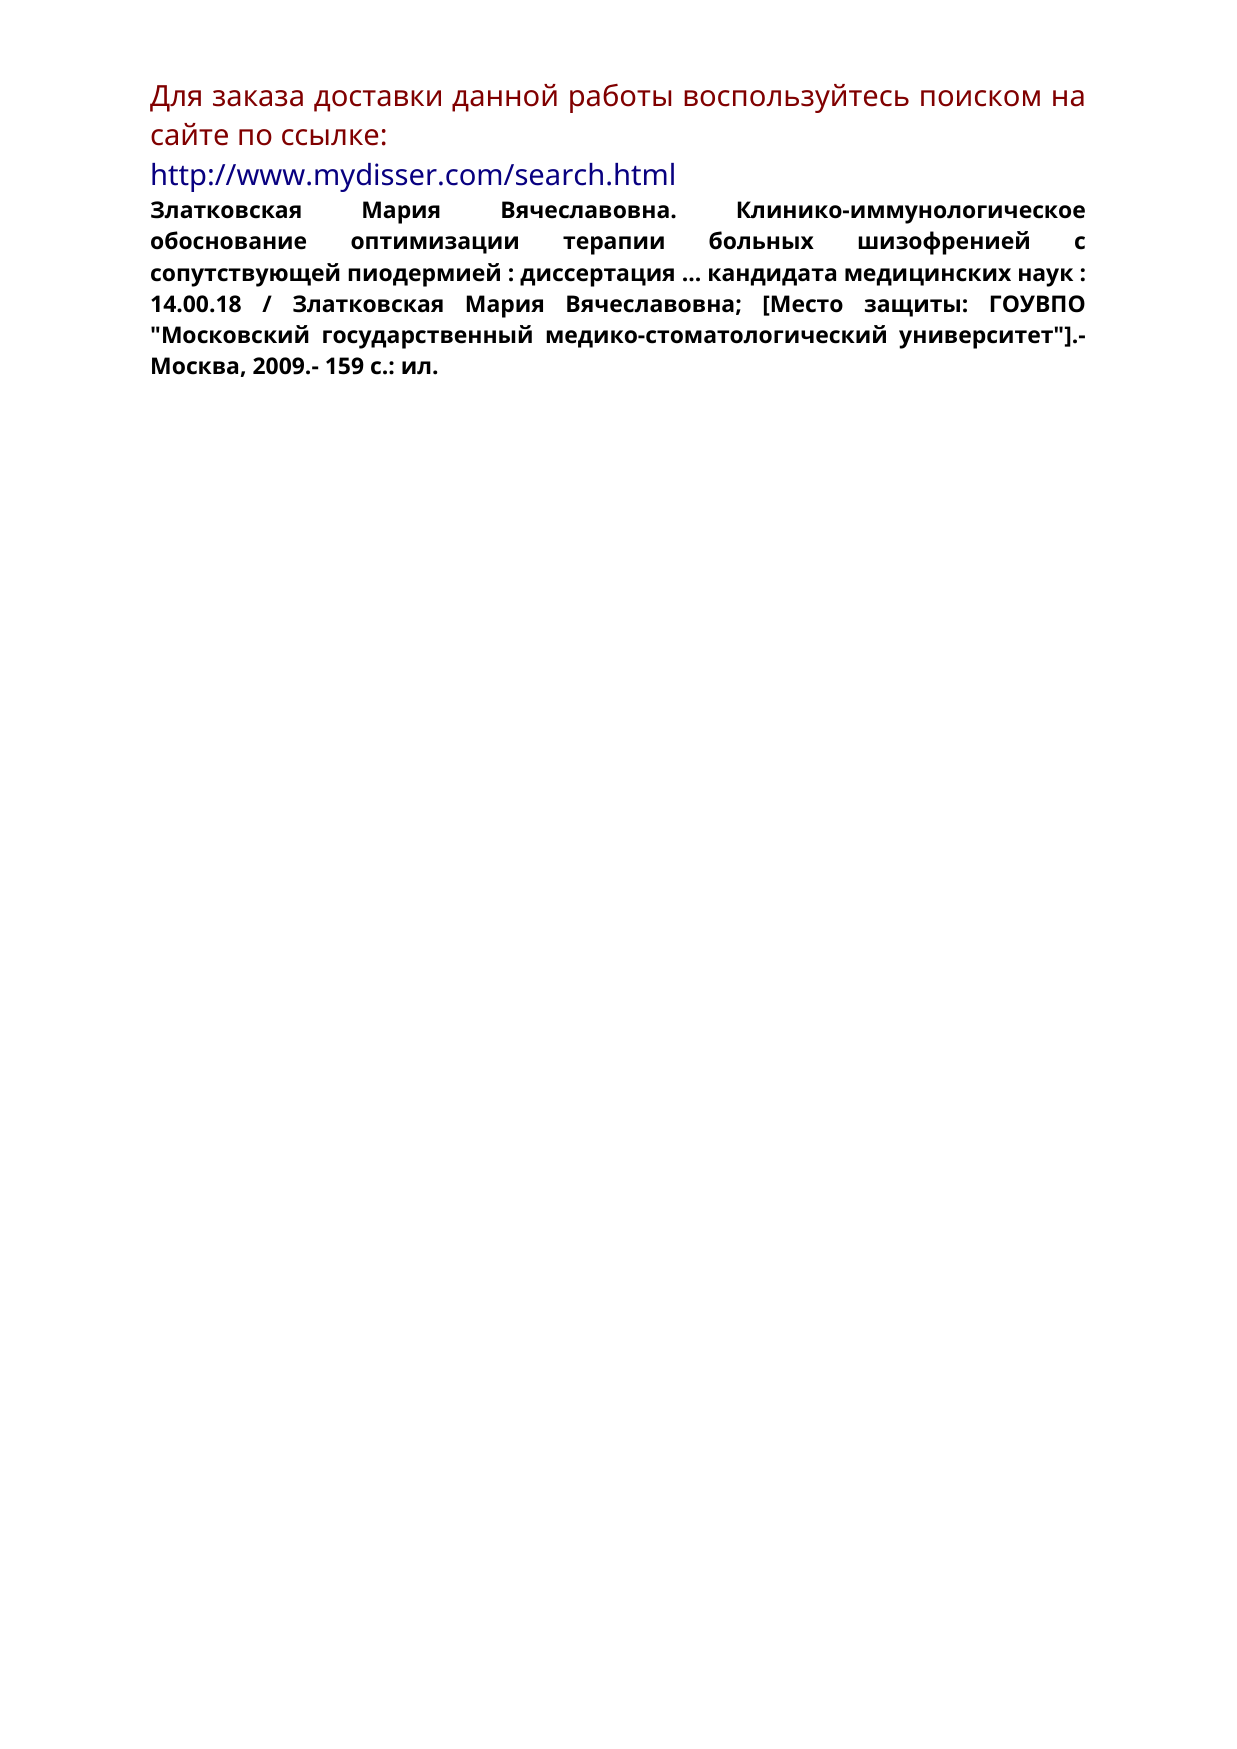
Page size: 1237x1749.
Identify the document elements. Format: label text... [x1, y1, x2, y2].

text Златковская Мария Вячеславовна. Клинико-иммунологическое обоснование оптимизации терапии больных шизофренией с сопутствующей пиодермией : диссертация ... кандидата медицинских наук : 14.00.18 / Златковская Мария Вячеславовна; [Место защиты: ГОУВПО "Московский государственный медико-стоматологический университет"].- Москва, 2009.- 159 с.: ил. [150, 194, 1086, 382]
